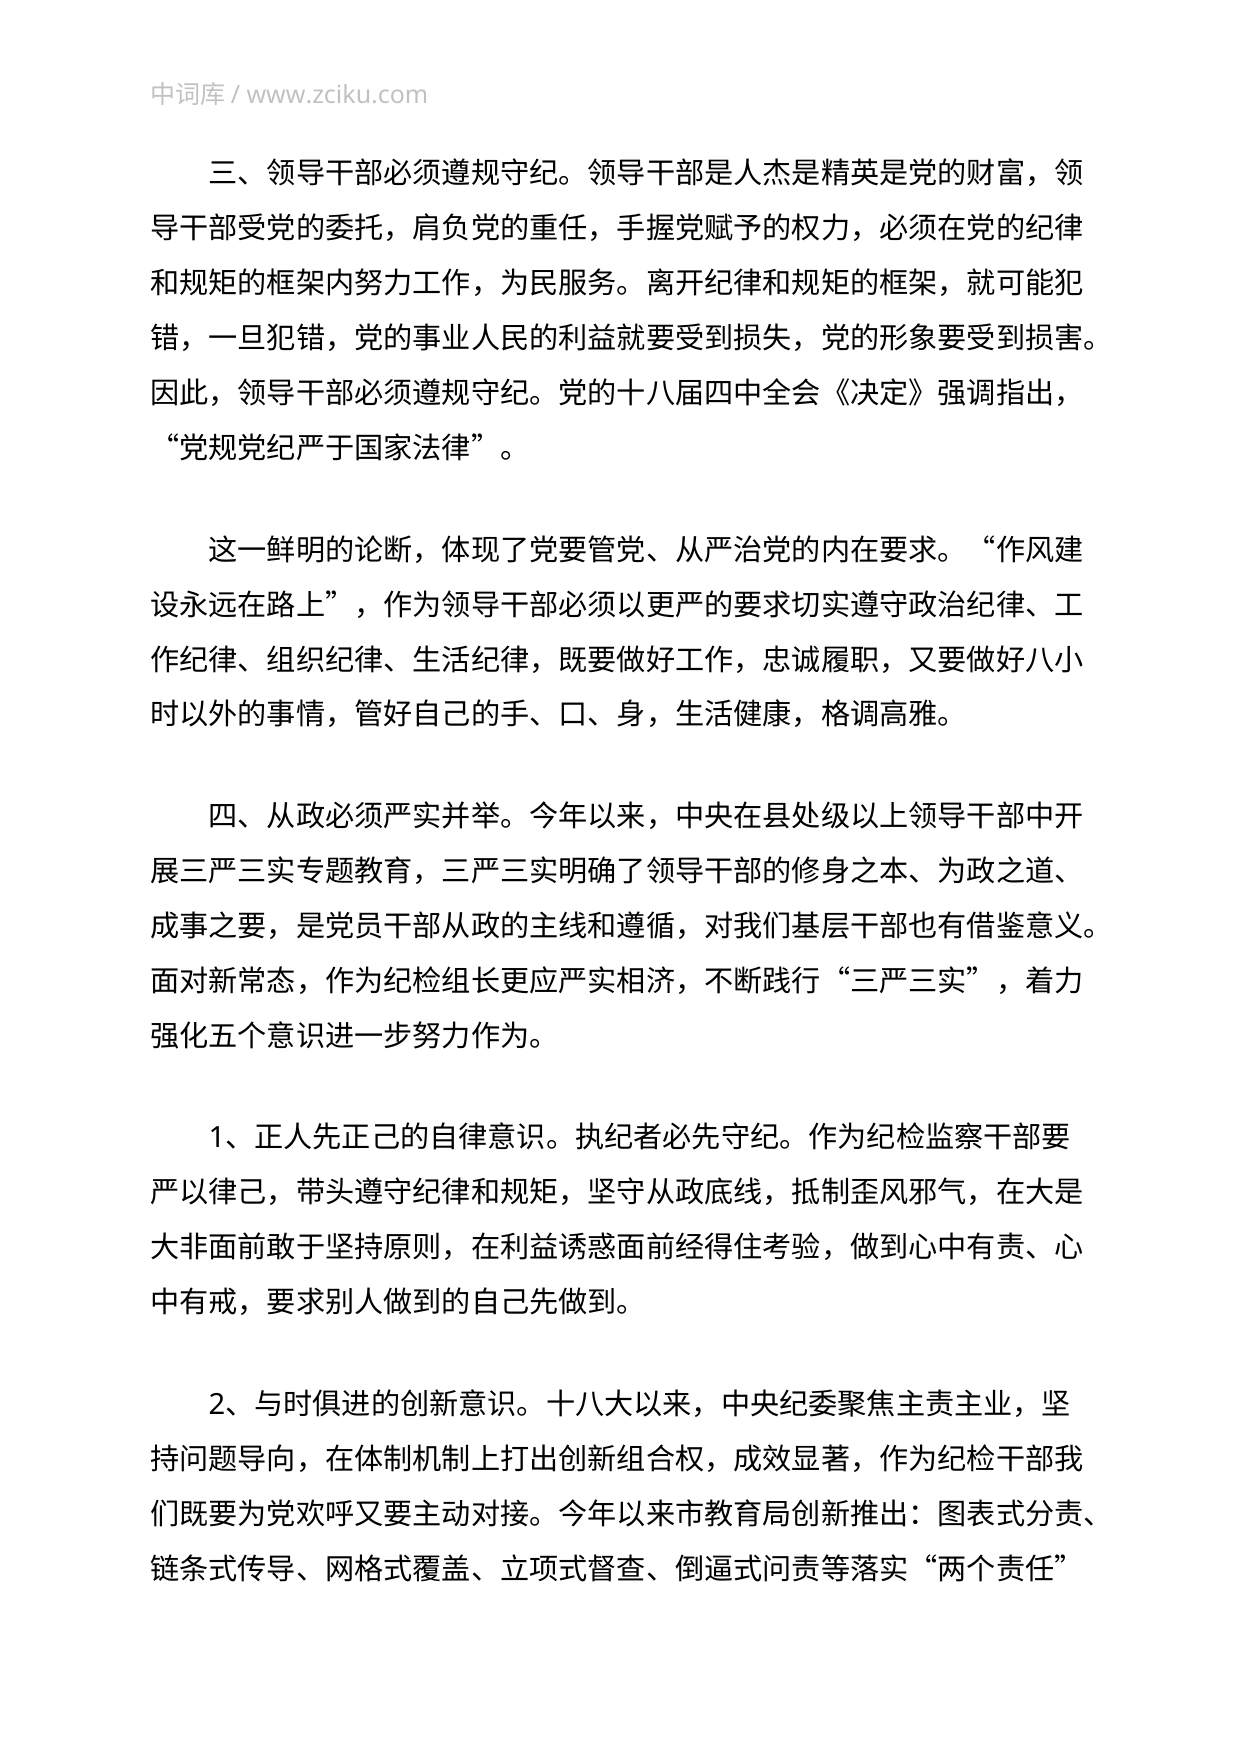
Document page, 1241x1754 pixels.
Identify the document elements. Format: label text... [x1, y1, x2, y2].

text 三、领导干部必须遵规守纪。领导干部是人杰是精英是党的财富，领导干部受党的委托，肩负党的重任，手握党赋予的权力，必须在党的纪律和规矩的框架内努力工作，为民服务。离开纪律和规矩的框架，就可能犯错，一旦犯错，党的事业人民的利益就要受到损失，党的形象要受到损害。因此，领导干部必须遵规守纪。党的十八届四中全会《决定》强调指出，“党规党纪严于国家法律”。 [150, 150, 1090, 467]
text 1、正人先正己的自律意识。执纪者必先守纪。作为纪检监察干部要严以律己，带头遵守纪律和规矩，坚守从政底线，抵制歪风邪气，在大是大非面前敢于坚持原则，在利益诱惑面前经得住考验，做到心中有责、心中有戒，要求别人做到的自己先做到。 [150, 1114, 1090, 1321]
text 这一鲜明的论断，体现了党要管党、从严治党的内在要求。“作风建设永远在路上”，作为领导干部必须以更严的要求切实遵守政治纪律、工作纪律、组织纪律、生活纪律，既要做好工作，忠诚履职，又要做好八小时以外的事情，管好自己的手、口、身，生活健康，格调高雅。 [150, 526, 1090, 733]
text 四、从政必须严实并举。今年以来，中央在县处级以上领导干部中开展三严三实专题教育，三严三实明确了领导干部的修身之本、为政之道、成事之要，是党员干部从政的主线和遵循，对我们基层干部也有借鉴意义。面对新常态，作为纪检组长更应严实相济，不断践行“三严三实”，着力强化五个意识进一步努力作为。 [150, 793, 1090, 1054]
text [150, 1381, 1090, 1588]
